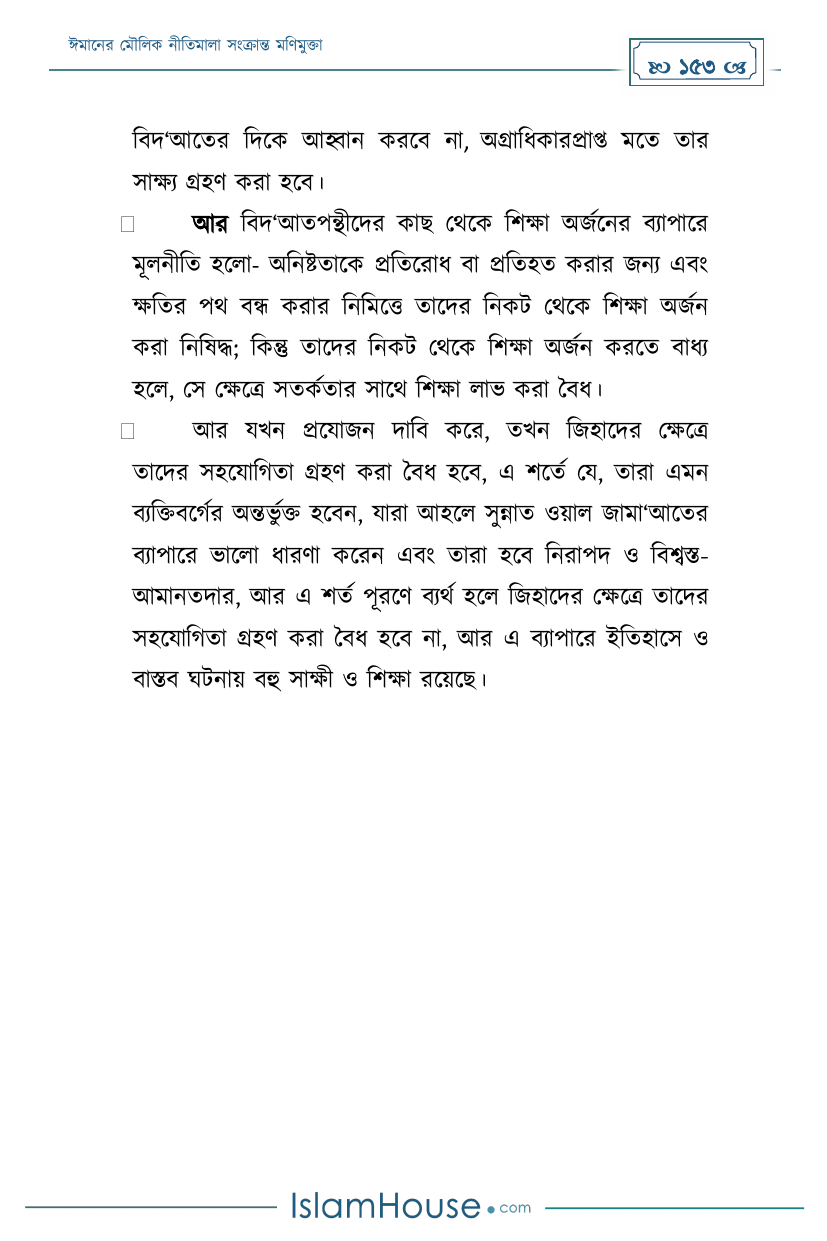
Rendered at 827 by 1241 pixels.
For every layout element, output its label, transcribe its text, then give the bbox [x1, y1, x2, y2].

list আর বিদ‘আতপন্থীদের কাছ থেকে শিক্ষা অর্জনের ব্যাপারে মূলনীতি হলো- অনিষ্টতাকে প্রতিরোধ বা প্রতিহত করার জন্য এবং ক্ষতির পথ বন্ধ করার নিমিত্তে তাদের নিকট থেকে শিক্ষা অর্জন করা নিষিদ্ধ; কিন্তু তাদের নিকট থেকে শিক্ষা অর্জন করতে বাধ্য হলে, সে ক্ষেত্রে সতর্কতার সাথে শিক্ষা লাভ করা বৈধ। [118, 201, 709, 408]
picture [18, 1186, 277, 1224]
picture [284, 1187, 805, 1225]
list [118, 118, 709, 201]
list আর যখন প্রযোজন দাবি করে, তখন জিহাদের ক্ষেত্রে তাদের সহযোগিতা গ্রহণ করা বৈধ হবে, এ শর্তে যে, তারা এমন ব্যক্তিবর্গের অন্তর্ভুক্ত হবেন, যারা আহলে সুন্নাত ওয়াল জামা‘আতের ব্যাপারে ভালো ধারণা করেন এবং তারা হবে নিরাপদ ও বিশ্বস্ত-আমানতদার, আর এ শর্ত পূরণে ব্যর্থ হলে জিহাদের ক্ষেত্রে তাদের সহযোগিতা গ্রহণ করা বৈধ হবে না, আর এ ব্যাপারে ইতিহাসে ও বাস্তব ঘটনায় বহু সাক্ষী ও শিক্ষা রয়েছে। [118, 408, 709, 698]
